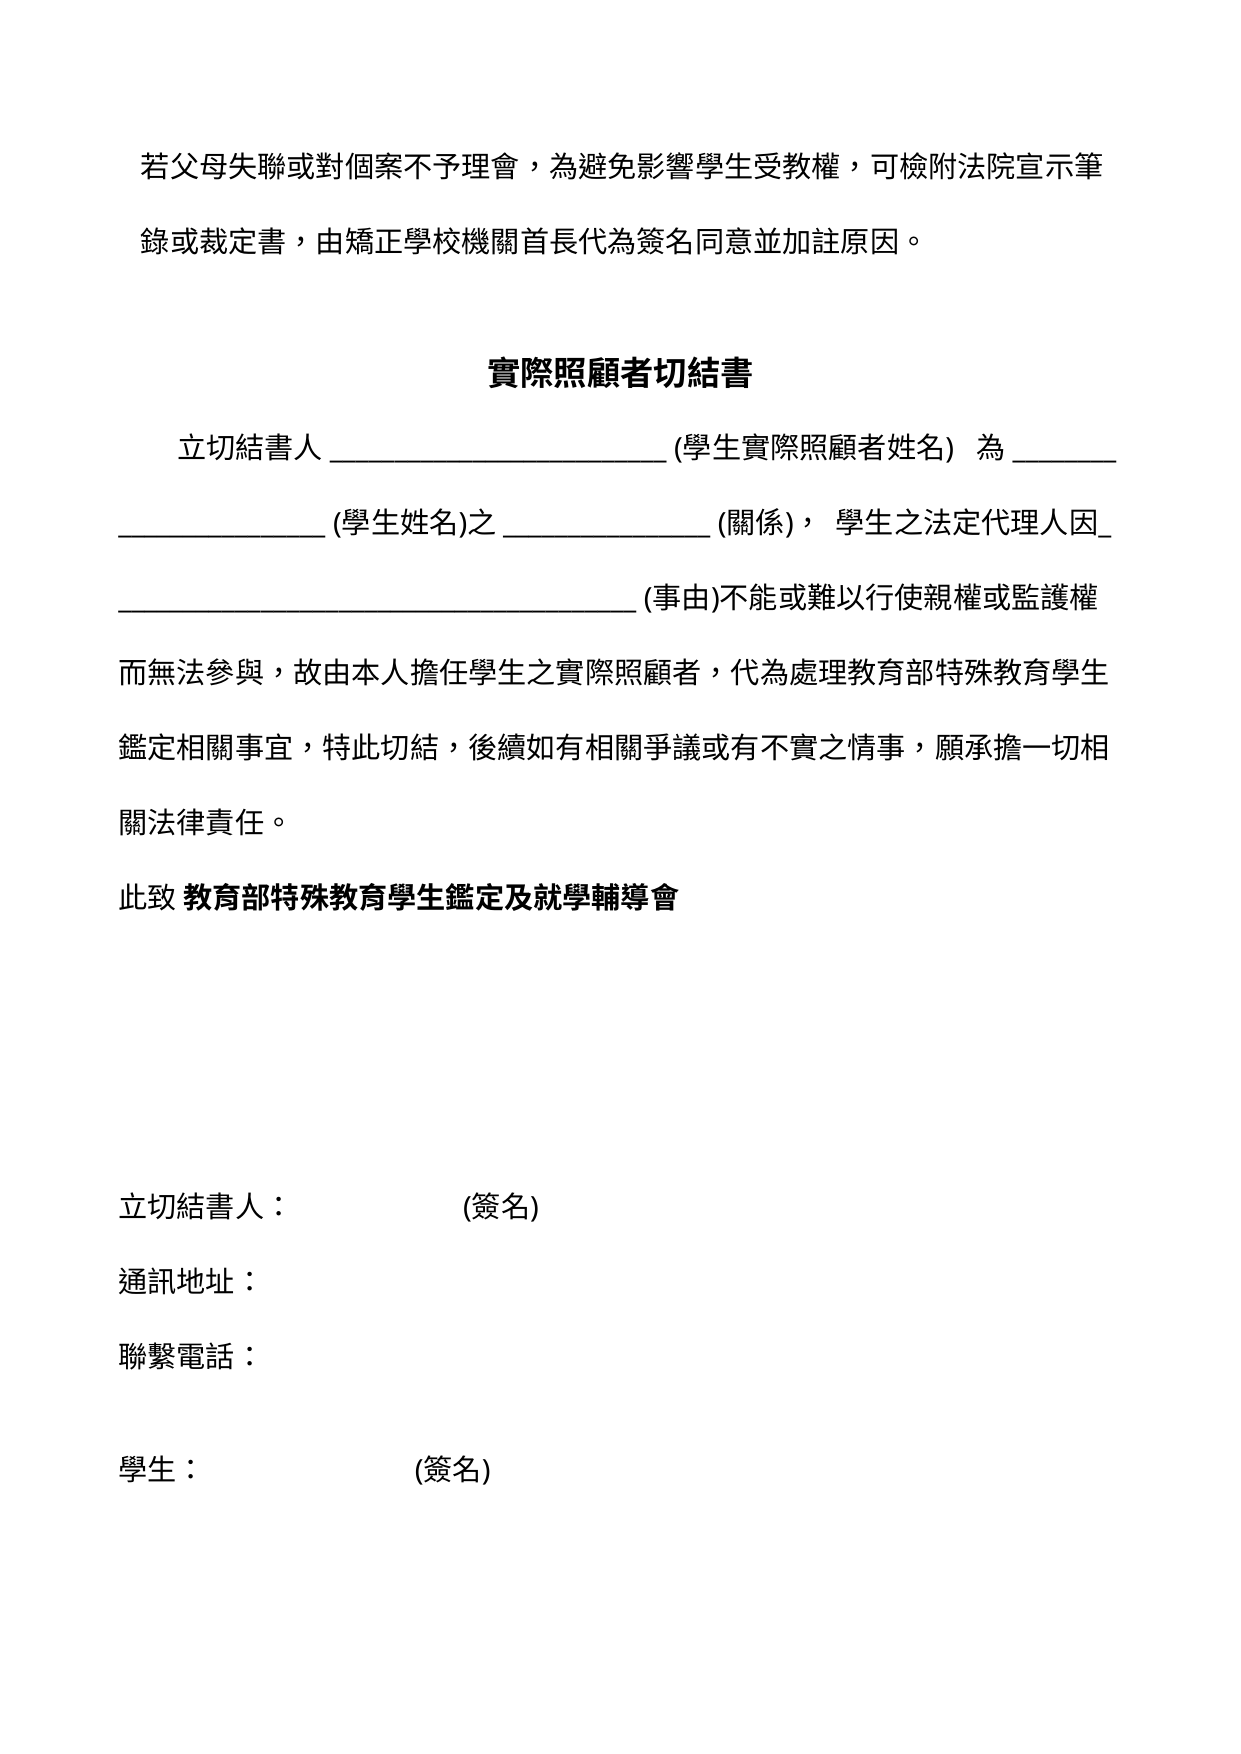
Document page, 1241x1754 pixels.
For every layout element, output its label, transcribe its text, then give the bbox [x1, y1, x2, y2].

text 聯繫電話： [118, 1318, 1122, 1393]
text 立切結書人 __________________________ (學生實際照顧者姓名) 為 ________________________ (學生姓名)之 ________________ (關係)， 學生之法定代理人因_________________________________________ (事由)不能或難以行使親權或監護權而無法參與，故由本人擔任學生之實際照顧者，代為處理教育部特殊教育學生鑑定相關事宜，特此切結，後續如有相關爭議或有不實之情事，願承擔一切相關法律責任。 [118, 408, 1122, 858]
text 立切結書人： (簽名) [118, 1168, 1122, 1243]
text 學生： (簽名) [118, 1430, 1122, 1505]
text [118, 127, 1122, 277]
text 通訊地址： [118, 1243, 1122, 1318]
text 實際照顧者切結書 [118, 333, 1122, 408]
text 此致 教育部特殊教育學生鑑定及就學輔導會 [118, 858, 1122, 933]
